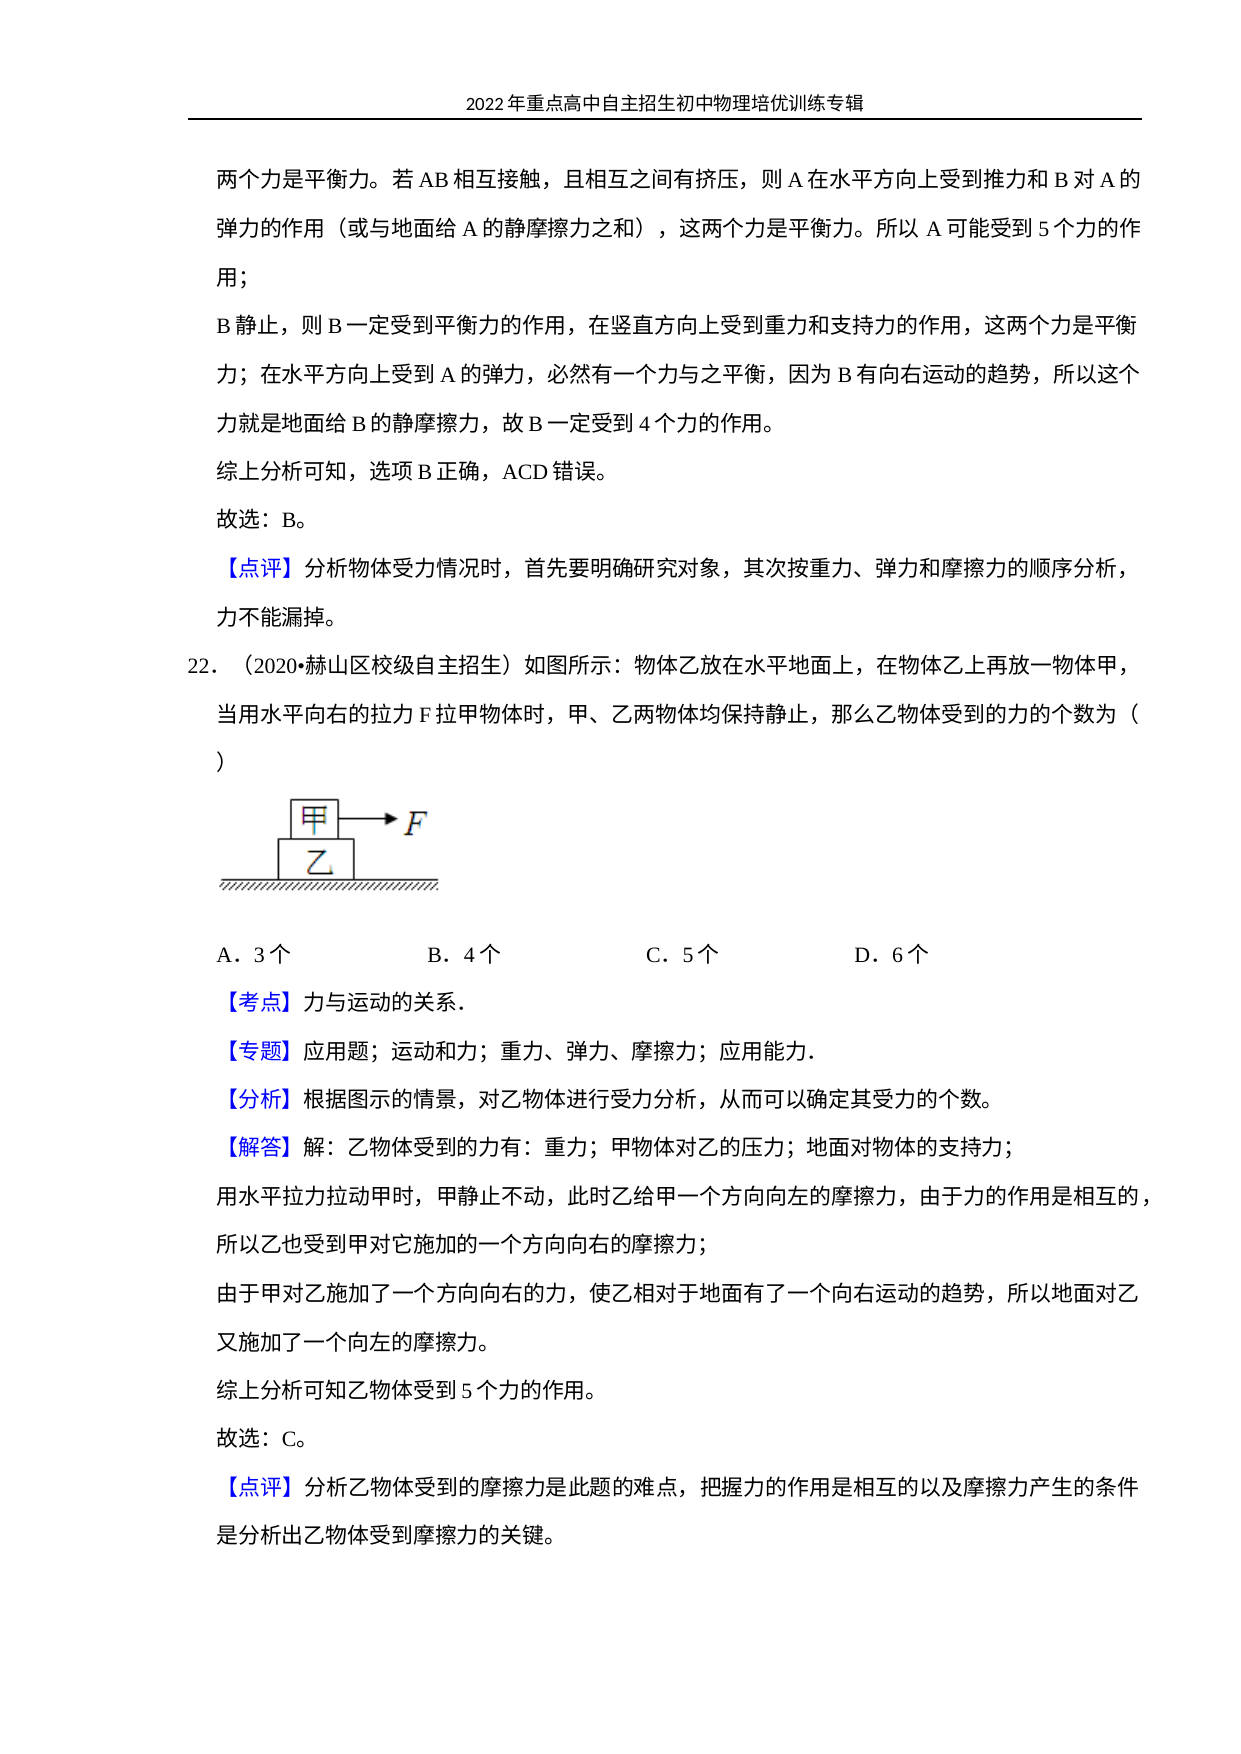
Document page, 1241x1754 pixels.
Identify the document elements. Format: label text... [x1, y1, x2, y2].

picture [216, 793, 443, 895]
text 22．（2020•赫山区校级自主招生）如图所示：物体乙放在水平地面上，在物体乙上再放一物体甲，当用水平向右的拉力F拉甲物体时，甲、乙两物体均保持静止，那么乙物体受到的力的个数为（ ） [187, 647, 1142, 777]
text 综上分析可知，选项B正确，ACD错误。 [216, 454, 1142, 486]
text 故选：B。 [216, 502, 1142, 534]
text 【点评】分析乙物体受到的摩擦力是此题的难点，把握力的作用是相互的以及摩擦力产生的条件是分析出乙物体受到摩擦力的关键。 [216, 1469, 1142, 1550]
text 故选：C。 [216, 1421, 1142, 1453]
text 【考点】力与运动的关系． [216, 985, 1142, 1017]
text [216, 162, 1142, 292]
text 由于甲对乙施加了一个方向向右的力，使乙相对于地面有了一个向右运动的趋势，所以地面对乙又施加了一个向左的摩擦力。 [216, 1275, 1142, 1357]
text A．3个 B．4个 C．5个 D．6个 [187, 937, 1142, 969]
text B静止，则B一定受到平衡力的作用，在竖直方向上受到重力和支持力的作用，这两个力是平衡力；在水平方向上受到A的弹力，必然有一个力与之平衡，因为B有向右运动的趋势，所以这个力就是地面给B的静摩擦力，故B一定受到4个力的作用。 [216, 308, 1142, 438]
text 【解答】解：乙物体受到的力有：重力；甲物体对乙的压力；地面对物体的支持力； [216, 1130, 1142, 1162]
text 【分析】根据图示的情景，对乙物体进行受力分析，从而可以确定其受力的个数。 [216, 1082, 1142, 1114]
text 用水平拉力拉动甲时，甲静止不动，此时乙给甲一个方向向左的摩擦力，由于力的作用是相互的，所以乙也受到甲对它施加的一个方向向右的摩擦力； [216, 1178, 1142, 1259]
text 综上分析可知乙物体受到5个力的作用。 [216, 1372, 1142, 1405]
text 【点评】分析物体受力情况时，首先要明确研究对象，其次按重力、弹力和摩擦力的顺序分析，力不能漏掉。 [216, 550, 1142, 632]
text 【专题】应用题；运动和力；重力、弹力、摩擦力；应用能力． [216, 1033, 1142, 1066]
